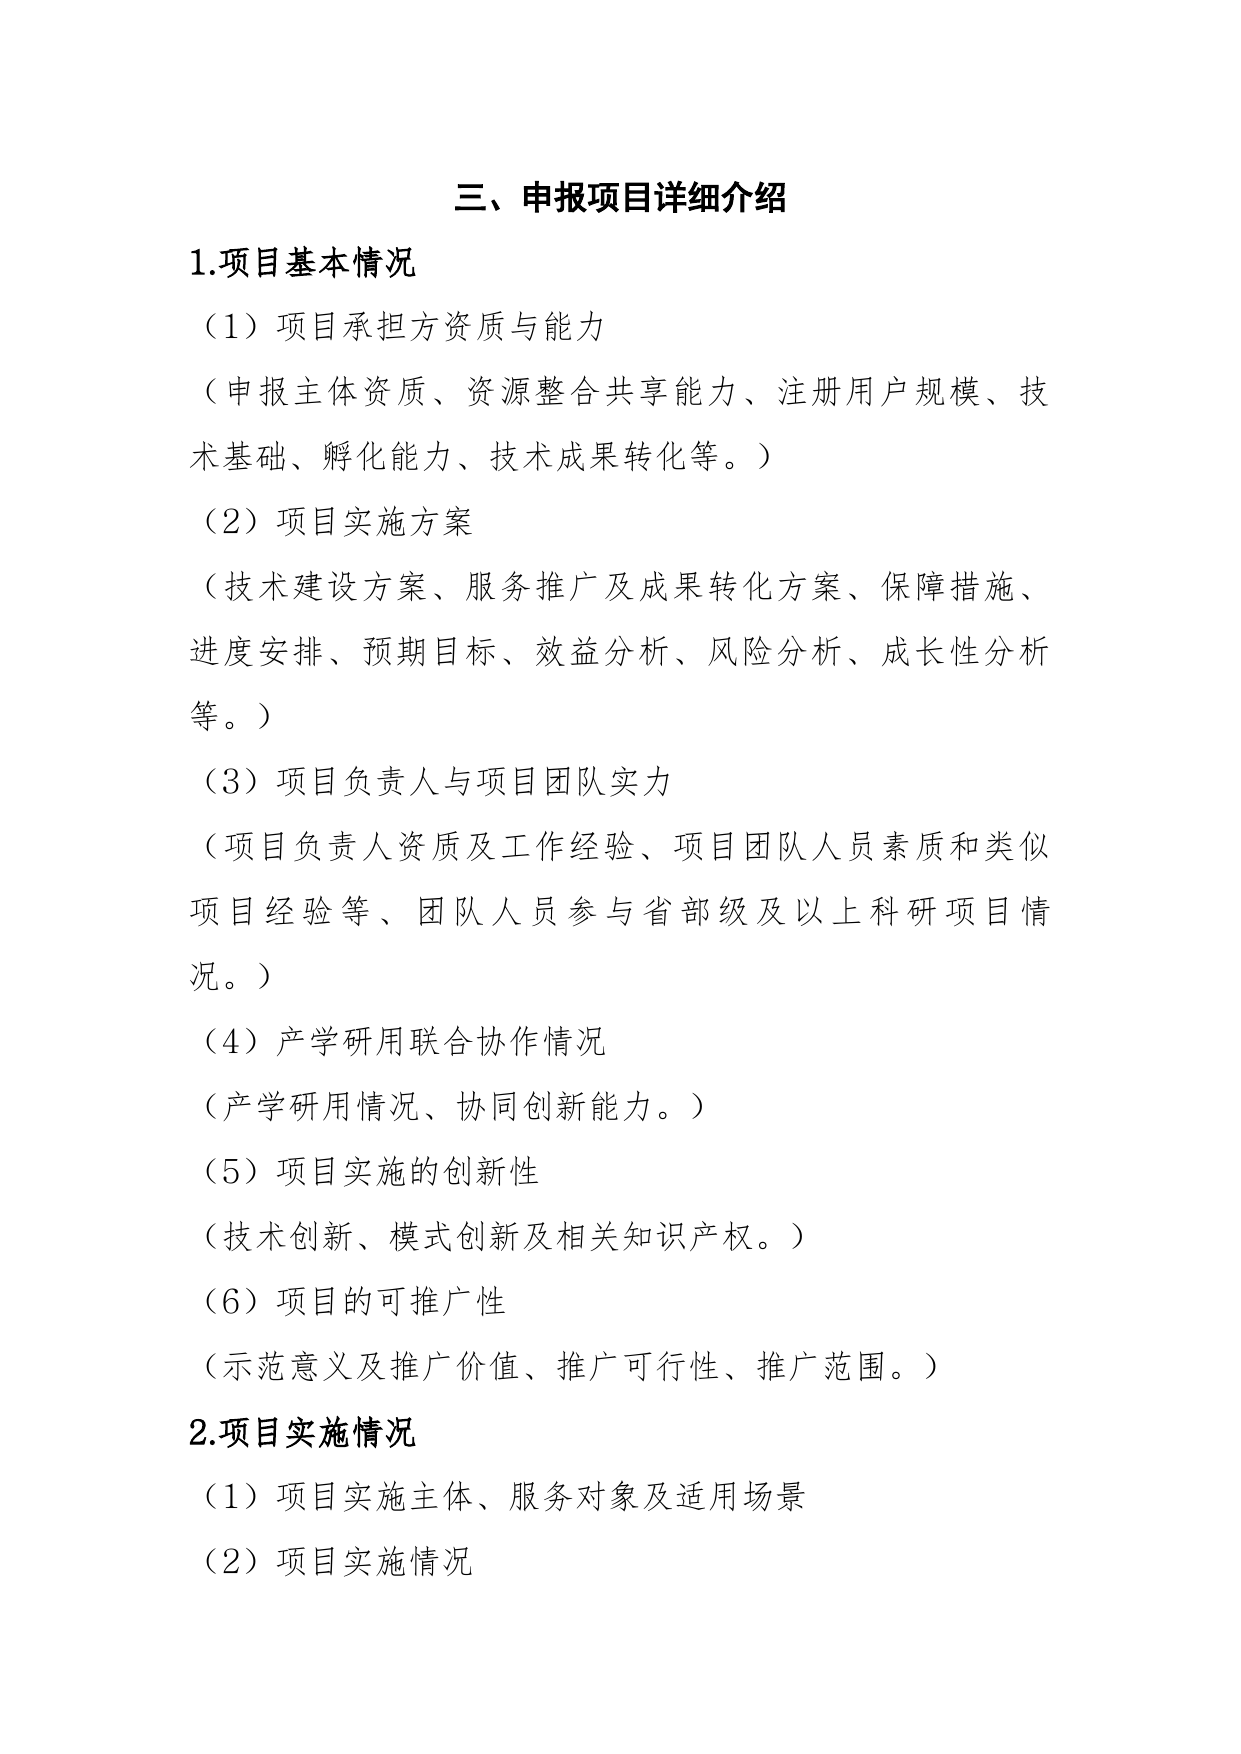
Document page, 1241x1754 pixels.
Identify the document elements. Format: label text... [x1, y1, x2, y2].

text （项目负责人资质及工作经验、项目团队人员素质和类似项目经验等、团队人员参与省部级及以上科研项目情况。） [187, 812, 1053, 1007]
text （产学研用情况、协同创新能力。） [187, 1072, 1053, 1137]
text （1）项目承担方资质与能力 [187, 292, 1053, 357]
list 项目实施的创新性 [187, 1137, 1053, 1202]
list 项目的可推广性 [187, 1267, 1053, 1332]
list 产学研用联合协作情况 [187, 1007, 1053, 1072]
list 项目实施情况 [187, 1397, 1053, 1462]
text （技术建设方案、服务推广及成果转化方案、保障措施、进度安排、预期目标、效益分析、风险分析、成长性分析等。） [187, 552, 1053, 747]
list 项目实施情况 [187, 1527, 1053, 1592]
text （技术创新、模式创新及相关知识产权。） [187, 1202, 1053, 1267]
text （申报主体资质、资源整合共享能力、注册用户规模、技术基础、孵化能力、技术成果转化等。） [187, 357, 1053, 487]
list 项目基本情况 [187, 227, 1053, 292]
text （示范意义及推广价值、推广可行性、推广范围。） [187, 1332, 1053, 1397]
text 三、申报项目详细介绍 [187, 162, 1053, 227]
list 项目实施主体、服务对象及适用场景 [187, 1462, 1053, 1527]
list 项目实施方案 [187, 487, 1053, 552]
list 项目负责人与项目团队实力 [187, 747, 1053, 812]
